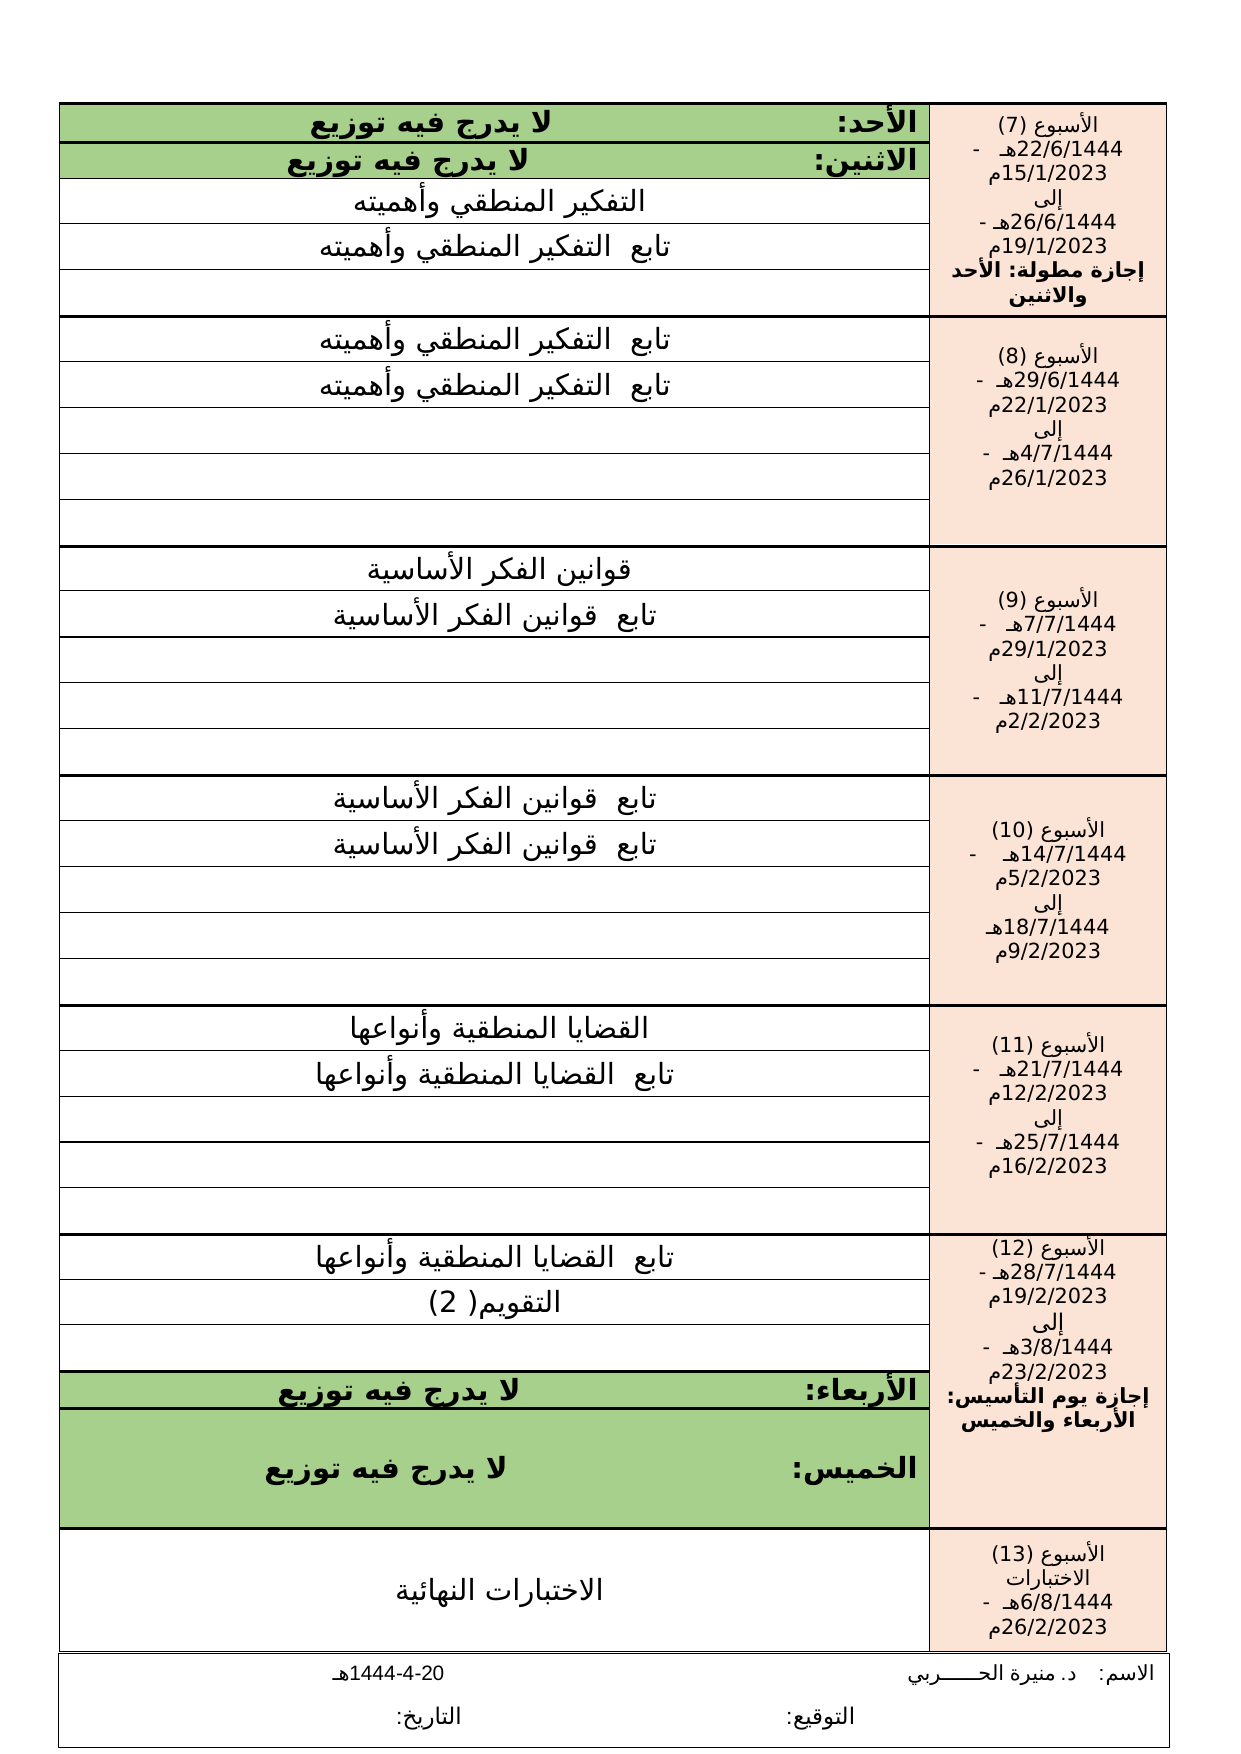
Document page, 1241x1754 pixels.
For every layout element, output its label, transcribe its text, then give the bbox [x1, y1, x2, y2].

table_cell الاختبارات النهائية [60, 1530, 929, 1651]
table_cell تابع التفكير المنطقي وأهميته [60, 362, 929, 407]
table_cell تابع قوانين الفكر الأساسية [60, 591, 929, 636]
table_cell [60, 913, 929, 958]
table_cell الأسبوع (10) 14/7/1444هـ - 5/2/2023م إلى 18/7/1444هـ 9/2/2023م [930, 777, 1166, 1004]
table_cell [60, 1188, 929, 1233]
table_cell [60, 1097, 929, 1141]
table_cell الأربعاء: لا يدرج فيه توزيع [60, 1373, 929, 1407]
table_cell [930, 1530, 1166, 1651]
table_cell تابع قوانين الفكر الأساسية [60, 821, 929, 866]
table_cell تابع قوانين الفكر الأساسية [60, 777, 929, 820]
table_cell [60, 867, 929, 912]
table_cell [60, 683, 929, 728]
table_cell [60, 638, 929, 682]
table_cell [60, 729, 929, 774]
table_cell التقويم( 2) [60, 1280, 929, 1324]
table_cell [60, 408, 929, 453]
table_cell [60, 1325, 929, 1370]
table_cell الاثنين: لا يدرج فيه توزيع [60, 144, 929, 178]
table_cell الأسبوع (12) 28/7/1444هـ - 19/2/2023م إلى 3/8/1444هـ - 23/2/2023م إجازة يوم التأسيس: الأربعاء والخميس [930, 1236, 1166, 1527]
table_cell [60, 959, 929, 1004]
table_cell تابع التفكير المنطقي وأهميته [60, 224, 929, 269]
table_cell تابع القضايا المنطقية وأنواعها [60, 1236, 929, 1278]
table_cell [60, 500, 929, 544]
table_cell الأحد: لا يدرج فيه توزيع [60, 105, 929, 141]
table_cell [60, 270, 929, 315]
table_cell الأسبوع (7) 22/6/1444هـ - 15/1/2023م إلى 26/6/1444هـ - 19/1/2023م إجازة مطولة: الأحد والاثنين [930, 105, 1166, 315]
table_cell الخميس: لا يدرج فيه توزيع [60, 1410, 929, 1527]
table_cell التفكير المنطقي وأهميته [60, 179, 929, 223]
table_cell تابع القضايا المنطقية وأنواعها [60, 1051, 929, 1096]
table_cell تابع التفكير المنطقي وأهميته [60, 318, 929, 361]
table_cell الأسبوع (9) 7/7/1444هـ - 29/1/2023م إلى 11/7/1444هـ - 2/2/2023م [930, 548, 1166, 774]
table_cell الأسبوع (11) 21/7/1444هـ - 12/2/2023م إلى 25/7/1444هـ - 16/2/2023م [930, 1007, 1166, 1233]
table_cell الأسبوع (8) 29/6/1444هـ - 22/1/2023م إلى 4/7/1444هـ - 26/1/2023م [930, 318, 1166, 544]
table_cell [60, 454, 929, 498]
table_cell قوانين الفكر الأساسية [60, 548, 929, 590]
table_cell القضايا المنطقية وأنواعها [60, 1007, 929, 1050]
table_cell [60, 1143, 929, 1187]
